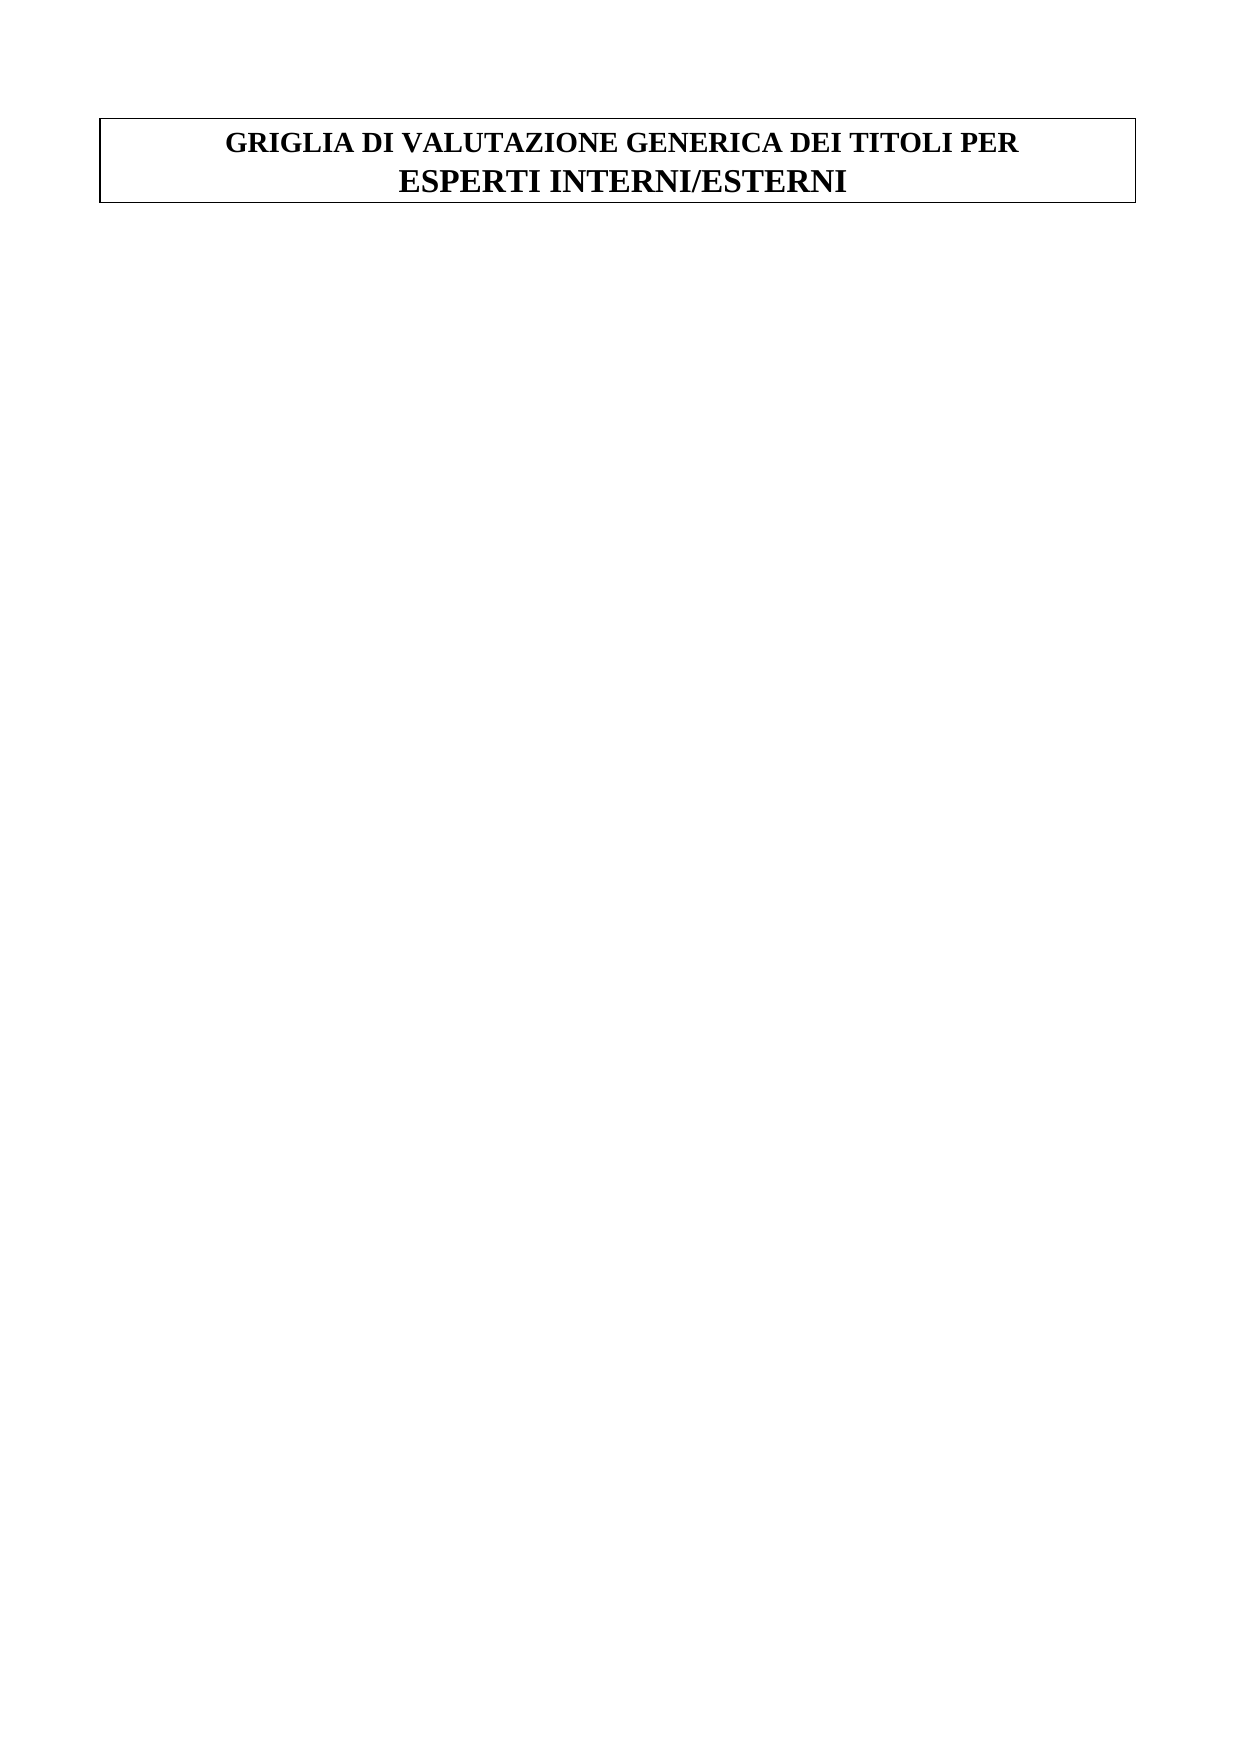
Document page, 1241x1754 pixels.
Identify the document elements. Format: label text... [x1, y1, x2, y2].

table_header GRIGLIA DI VALUTAZIONE GENERICA DEI TITOLI PER ESPERTI INTERNI/ESTERNI [101, 119, 1135, 202]
